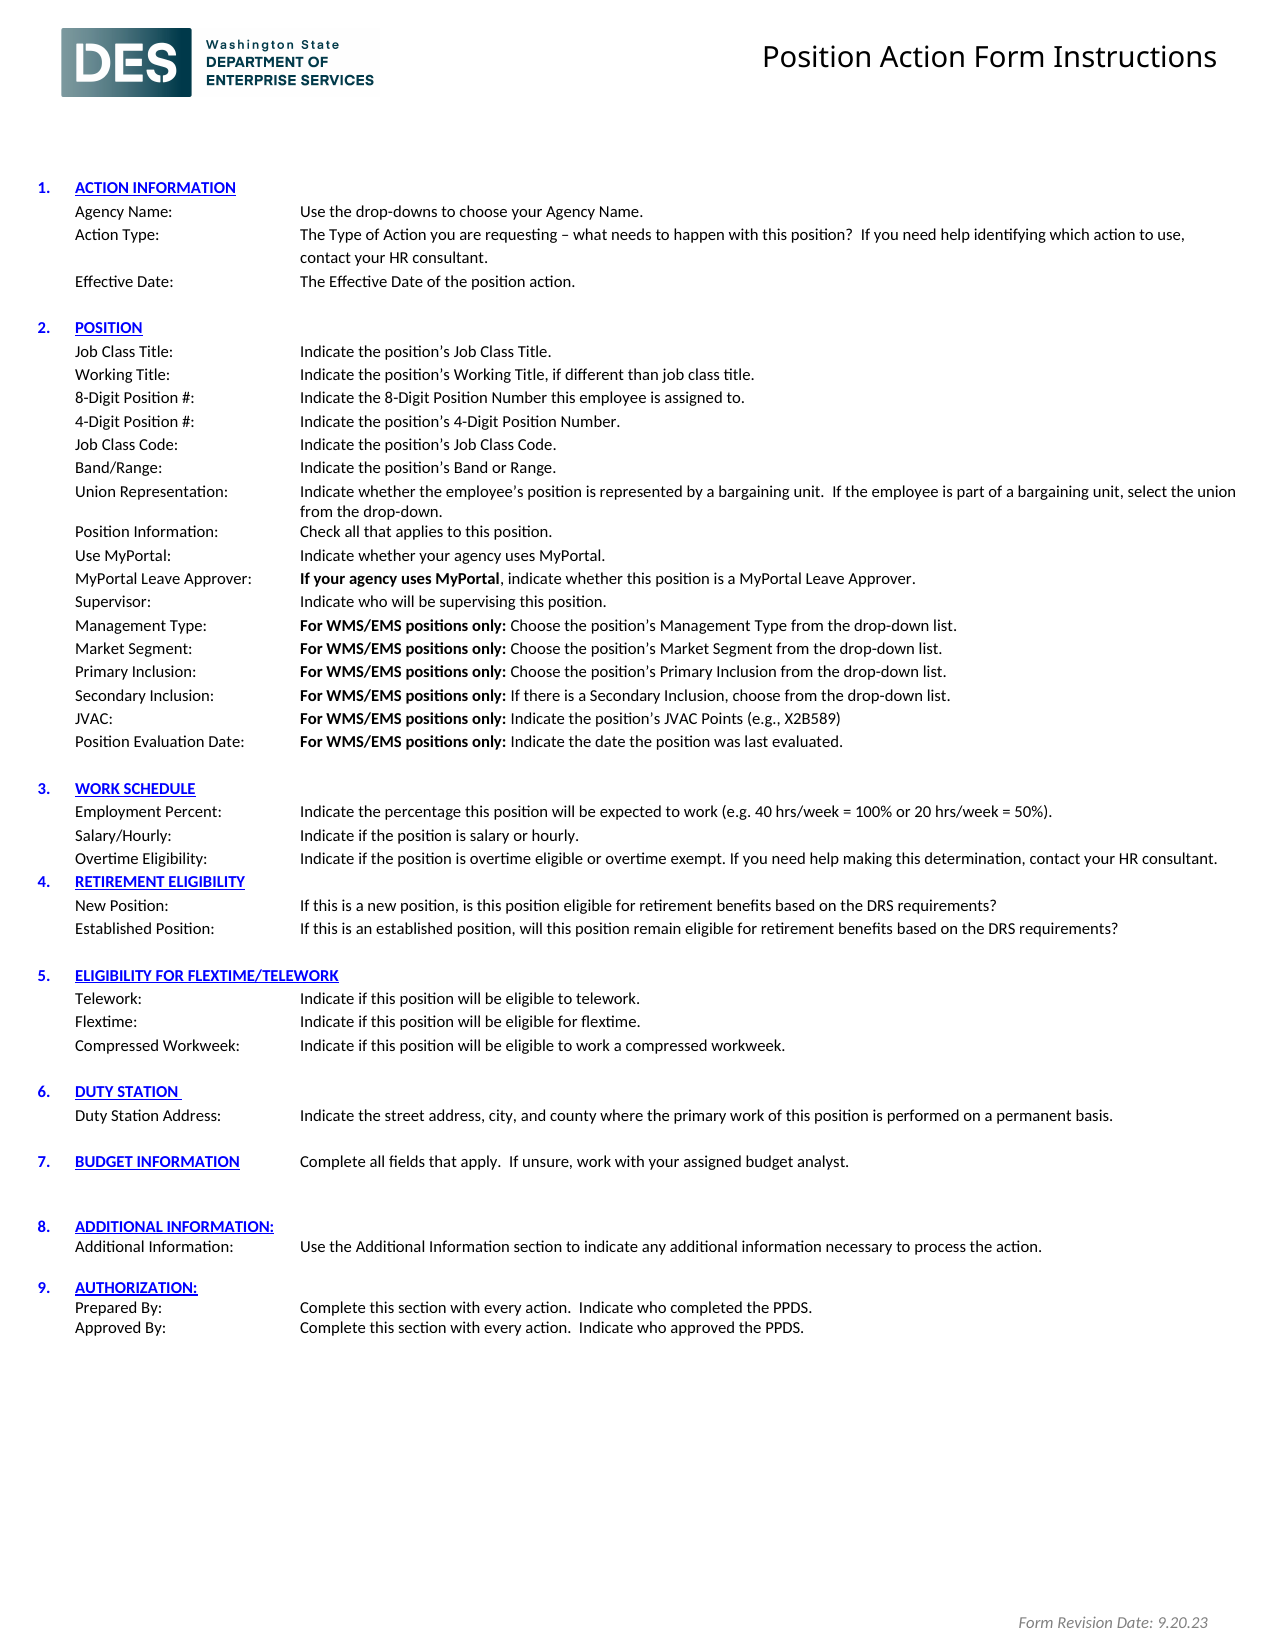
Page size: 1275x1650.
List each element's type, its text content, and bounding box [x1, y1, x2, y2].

list Approved By: Complete this section with every action. Indicate who approved the PPDS. [75, 1317, 1237, 1338]
list Secondary Inclusion: For WMS/EMS positions only: If there is a Secondary Inclusion, choose from the drop-down list. [75, 685, 1237, 705]
list Agency Name: Use the drop-downs to choose your Agency Name. [75, 201, 1237, 221]
list DUTY STATION [37, 1081, 1237, 1102]
list Flextime: Indicate if this position will be eligible for flextime. [75, 1011, 1237, 1032]
list JVAC: For WMS/EMS positions only: Indicate the position’s JVAC Points (e.g., X2B589) [75, 708, 1237, 728]
list AUTHORIZATION: [37, 1277, 1237, 1297]
list Management Type: For WMS/EMS positions only: Choose the position’s Management Type from the drop-down list. [75, 615, 1237, 635]
list Employment Percent: Indicate the percentage this position will be expected to work (e.g. 40 hrs/week = 100% or 20 hrs/week = 50%). [75, 801, 1237, 822]
list Job Class Title: Indicate the position’s Job Class Title. [75, 341, 1237, 361]
list Primary Inclusion: For WMS/EMS positions only: Choose the position’s Primary Inclusion from the drop-down list. [75, 661, 1237, 682]
list Additional Information: Use the Additional Information section to indicate any additional information necessary to process the action. [75, 1236, 1237, 1257]
list ELIGIBILITY FOR FLEXTIME/TELEWORK [37, 965, 1237, 985]
list Market Segment: For WMS/EMS positions only: Choose the position’s Market Segment from the drop-down list. [75, 638, 1237, 658]
list New Position: If this is a new position, is this position eligible for retirement benefits based on the DRS requirements? [75, 895, 1237, 915]
picture [192, 28, 380, 97]
list Position Information: Check all that applies to this position. [75, 521, 1237, 542]
list Use MyPortal: Indicate whether your agency uses MyPortal. [75, 545, 1237, 565]
list MyPortal Leave Approver: If your agency uses MyPortal, indicate whether this position is a MyPortal Leave Approver. [75, 568, 1237, 588]
list ACTION INFORMATION [37, 177, 1200, 198]
list BUDGET INFORMATION Complete all fields that apply. If unsure, work with your assigned budget analyst. [37, 1151, 1237, 1172]
list Supervisor: Indicate who will be supervising this position. [75, 591, 1237, 612]
list 8-Digit Position #: Indicate the 8-Digit Position Number this employee is assigned to. [75, 387, 1237, 408]
list Established Position: If this is an established position, will this position remain eligible for retirement benefits based on the DRS requirements? [75, 918, 1237, 938]
list Telework: Indicate if this position will be eligible to telework. [75, 988, 1237, 1008]
list 4-Digit Position #: Indicate the position’s 4-Digit Position Number. [75, 411, 1237, 431]
list Overtime Eligibility: Indicate if the position is overtime eligible or overtime exempt. If you need help making this determination, contact your HR consultant. [75, 848, 1237, 868]
list Compressed Workweek: Indicate if this position will be eligible to work a compressed workweek. [75, 1035, 1237, 1055]
list WORK SCHEDULE [37, 778, 1237, 798]
list RETIREMENT ELIGIBILITY [37, 871, 1237, 892]
list Effective Date: The Effective Date of the position action. [75, 271, 1237, 291]
list Band/Range: Indicate the position’s Band or Range. [75, 457, 1237, 478]
list Union Representation: Indicate whether the employee’s position is represented by a bargaining unit. If the employee is part of a bargaining unit, select the union from the drop-down. [75, 481, 1237, 521]
list Duty Station Address: Indicate the street address, city, and county where the primary work of this position is performed on a permanent basis. [75, 1105, 1237, 1125]
picture [61, 28, 176, 97]
list POSITION [37, 317, 1237, 338]
list Job Class Code: Indicate the position’s Job Class Code. [75, 434, 1237, 454]
list ADDITIONAL INFORMATION: [37, 1216, 1237, 1236]
list Action Type: The Type of Action you are requesting – what needs to happen with this position? If you need help identifying which action to use, contact your HR consultant. [75, 224, 1237, 268]
list Working Title: Indicate the position’s Working Title, if different than job class title. [75, 364, 1237, 384]
list Prepared By: Complete this section with every action. Indicate who completed the PPDS. [75, 1297, 1237, 1317]
list Salary/Hourly: Indicate if the position is salary or hourly. [75, 825, 1237, 845]
list Position Evaluation Date: For WMS/EMS positions only: Indicate the date the position was last evaluated. [75, 731, 1237, 752]
